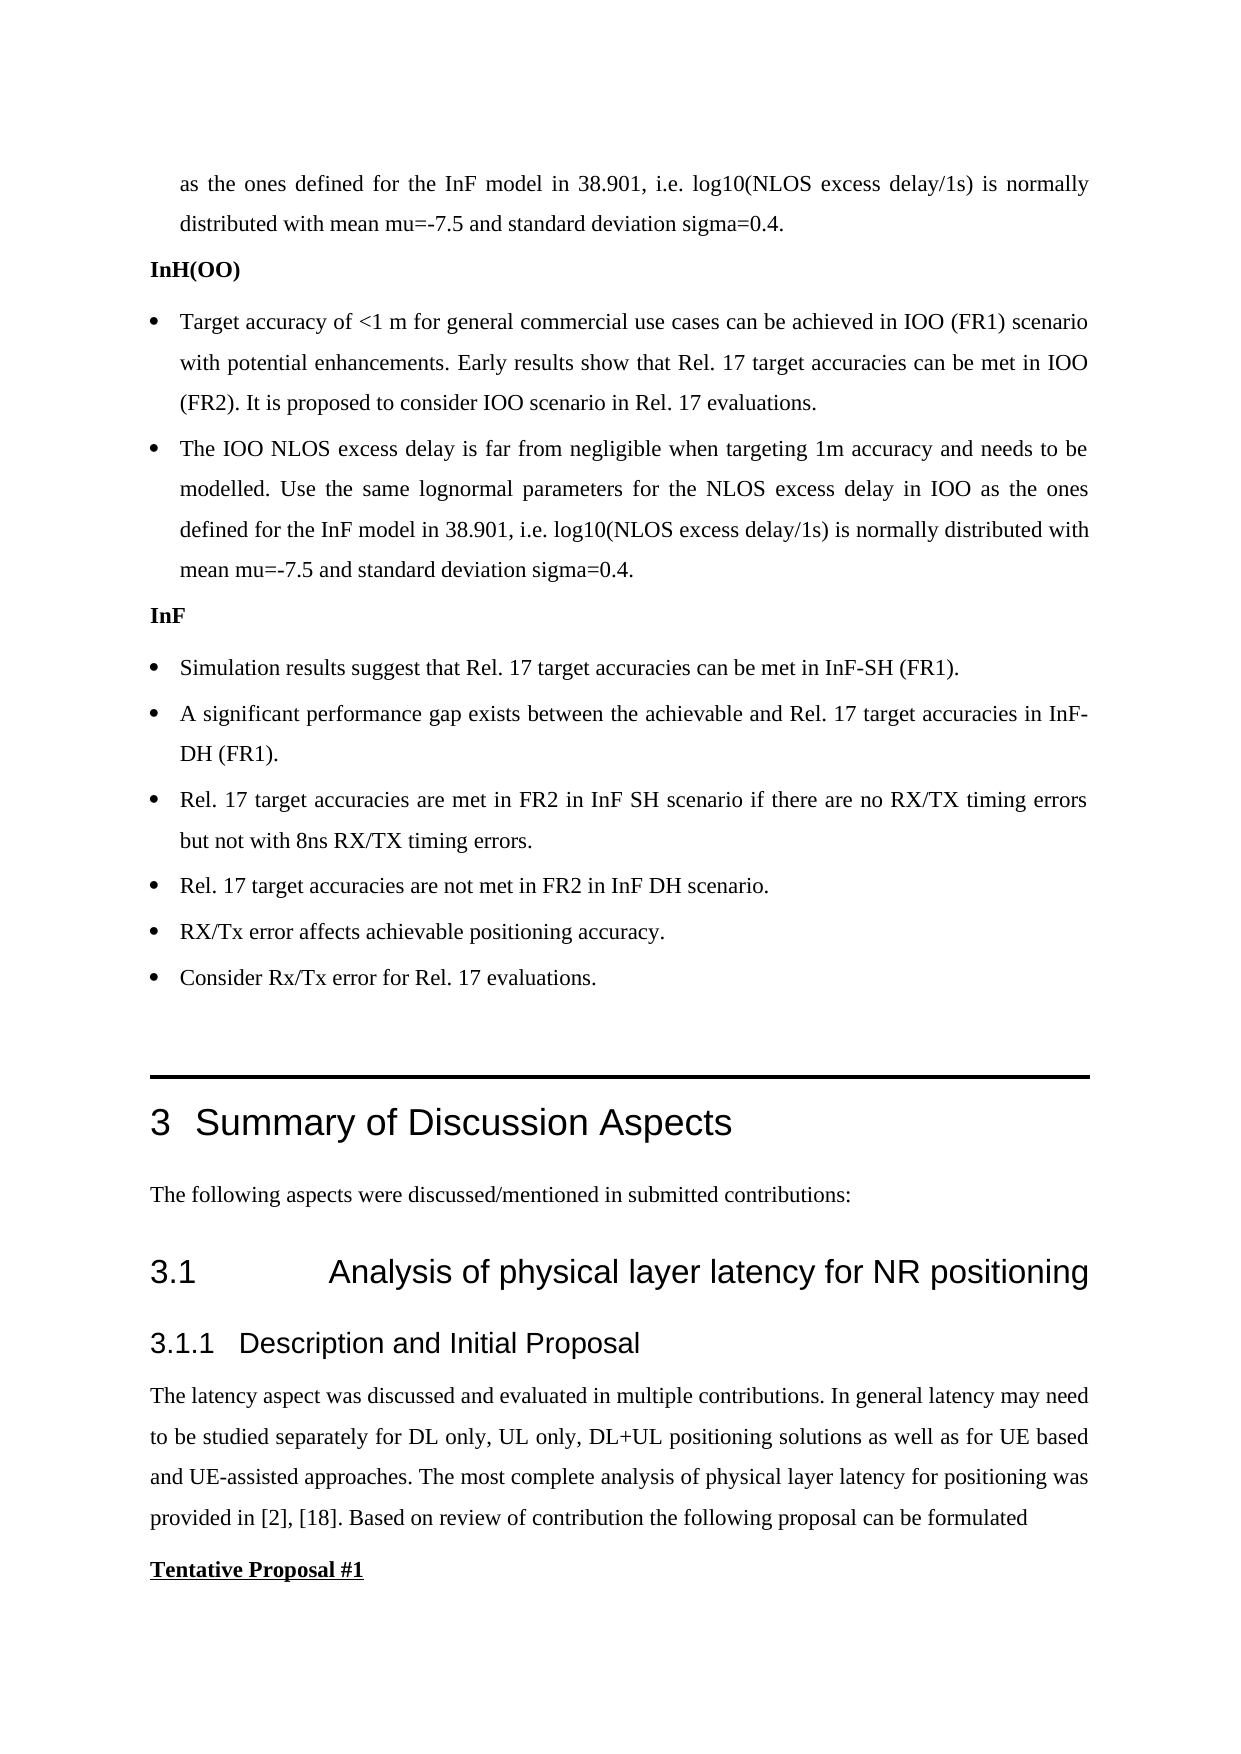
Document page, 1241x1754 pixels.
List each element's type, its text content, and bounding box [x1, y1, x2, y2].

text The latency aspect was discussed and evaluated in multiple contributions. In general latency may need to be studied separately for DL only, UL only, DL+UL positioning solutions as well as for UE based and UE-assisted approaches. The most complete analysis of physical layer latency for positioning was provided in [2], [18]. Based on review of contribution the following proposal can be formulated [150, 1377, 1090, 1536]
list RX/Tx error affects achievable positioning accuracy. [150, 913, 1090, 950]
subtitle Description and Initial Proposal [150, 1324, 1090, 1362]
list A significant performance gap exists between the achievable and Rel. 17 target accuracies in InF-DH (FR1). [150, 694, 1090, 772]
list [150, 164, 1090, 242]
list Rel. 17 target accuracies are met in FR2 in InF SH scenario if there are no RX/TX timing errors but not with 8ns RX/TX timing errors. [150, 781, 1090, 859]
text InH(OO) [150, 251, 1090, 288]
subtitle Summary of Discussion Aspects [150, 1079, 1090, 1160]
list Simulation results suggest that Rel. 17 target accuracies can be met in InF-SH (FR1). [150, 649, 1090, 686]
list Consider Rx/Tx error for Rel. 17 evaluations. [150, 959, 1090, 996]
subtitle Analysis of physical layer latency for NR positioning [150, 1234, 1090, 1309]
list The IOO NLOS excess delay is far from negligible when targeting 1m accuracy and needs to be modelled. Use the same lognormal parameters for the NLOS excess delay in IOO as the ones defined for the InF model in 38.901, i.e. log10(NLOS excess delay/1s) is normally distributed with mean mu=-7.5 and standard deviation sigma=0.4. [150, 429, 1090, 588]
text InF [150, 597, 1090, 634]
list Rel. 17 target accuracies are not met in FR2 in InF DH scenario. [150, 867, 1090, 904]
text The following aspects were discussed/mentioned in submitted contributions: [150, 1176, 1090, 1213]
list Target accuracy of <1 m for general commercial use cases can be achieved in IOO (FR1) scenario with potential enhancements. Early results show that Rel. 17 target accuracies can be met in IOO (FR2). It is proposed to consider IOO scenario in Rel. 17 evaluations. [150, 303, 1090, 421]
text Tentative Proposal #1 [150, 1550, 1090, 1588]
